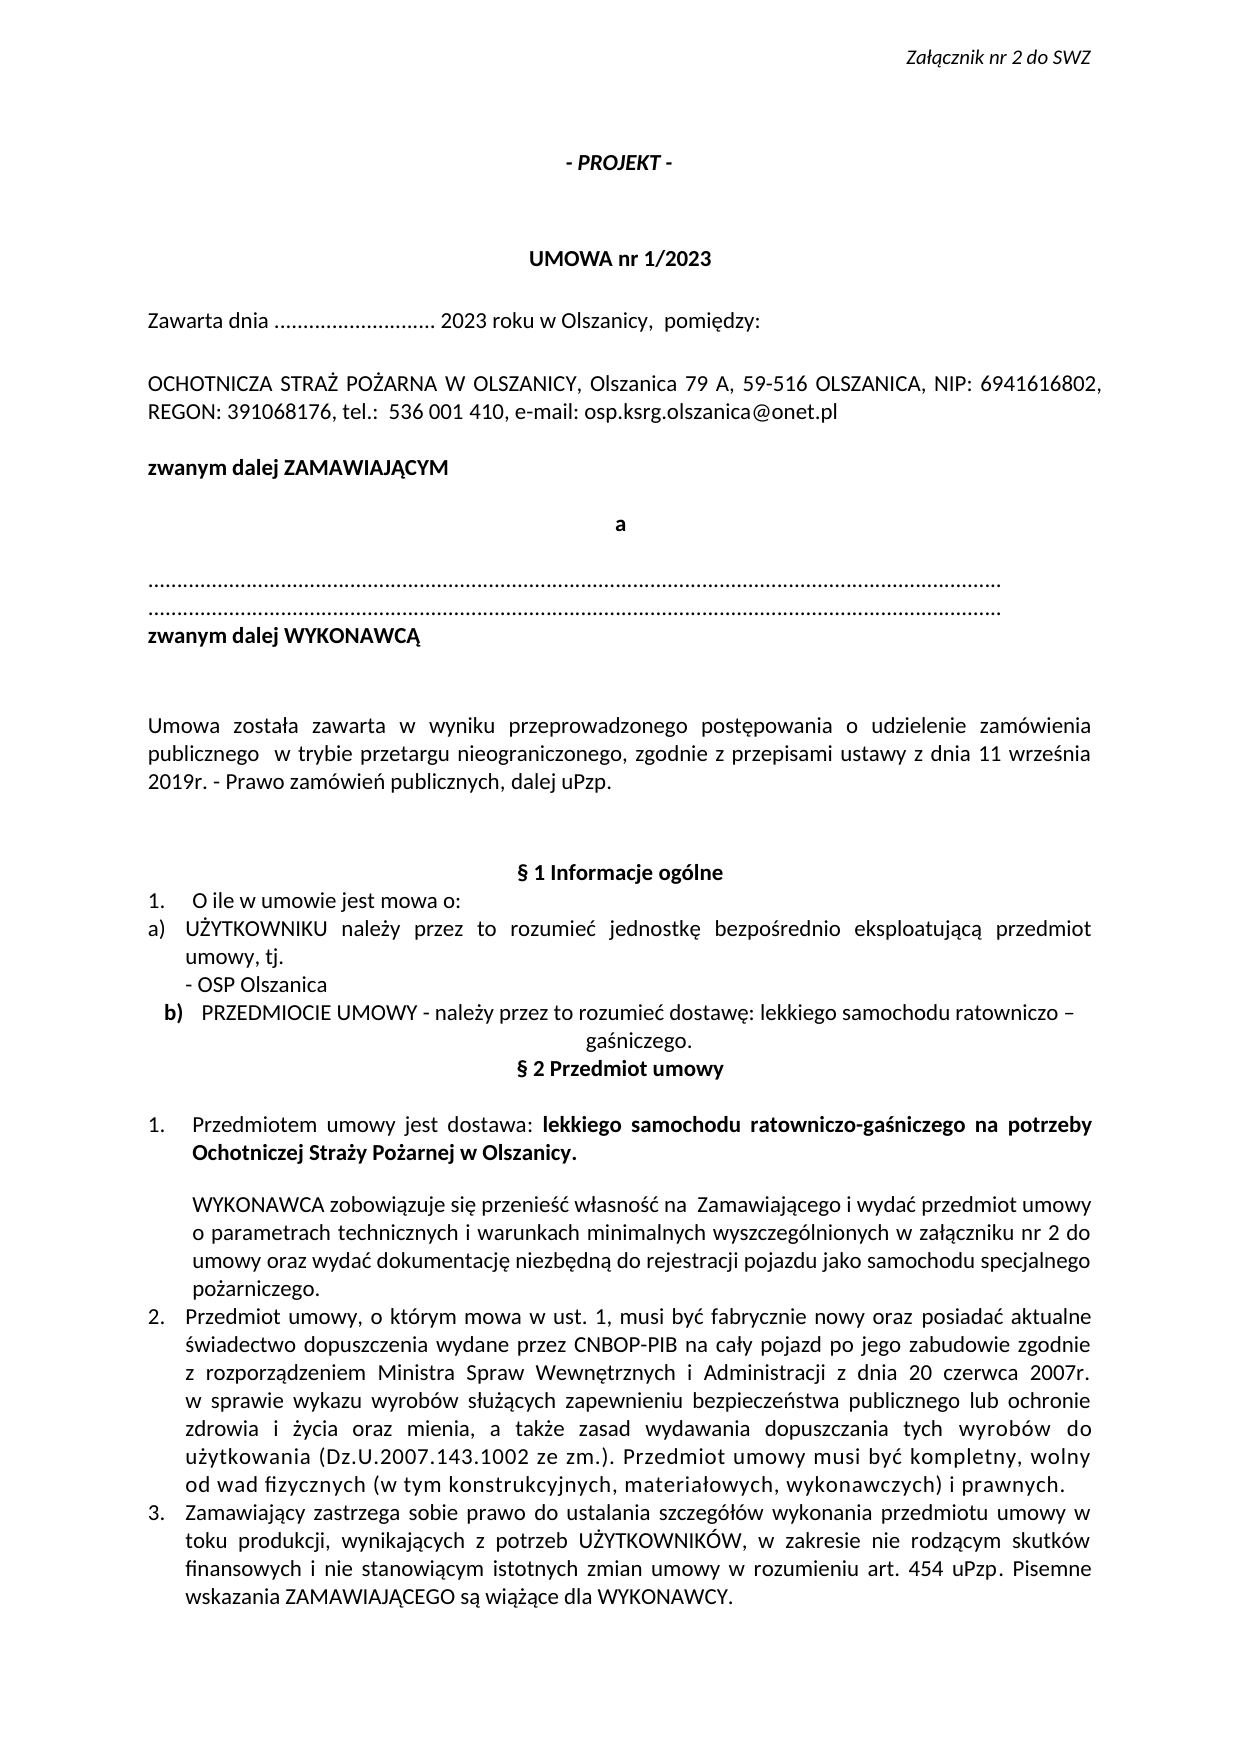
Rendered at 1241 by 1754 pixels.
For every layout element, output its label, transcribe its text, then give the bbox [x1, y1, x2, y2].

list O ile w umowie jest mowa o: [148, 886, 1092, 914]
text 1. Przedmiotem umowy jest dostawa: lekkiego samochodu ratowniczo-gaśniczego na potrzeby Ochotniczej Straży Pożarnej w Olszanicy. [148, 1110, 1092, 1166]
text WYKONAWCA zobowiązuje się przenieść własność na Zamawiającego i wydać przedmiot umowy o parametrach technicznych i warunkach minimalnych wyszczególnionych w załączniku nr 2 do umowy oraz wydać dokumentację niezbędną do rejestracji pojazdu jako samochodu specjalnego pożarniczego. [148, 1190, 1092, 1302]
text zwanym dalej ZAMAWIAJĄCYM [148, 453, 1104, 481]
subtitle UMOWA nr 1/2023 [148, 244, 1092, 272]
text § 2 Przedmiot umowy [148, 1054, 1092, 1082]
text a [148, 509, 1092, 537]
list UŻYTKOWNIKU należy przez to rozumieć jednostkę bezpośrednio eksploatującą przedmiot umowy, tj. [148, 914, 1092, 970]
list Zamawiający zastrzega sobie prawo do ustalania szczegółów wykonania przedmiotu umowy w toku produkcji, wynikających z potrzeb UŻYTKOWNIKÓW, w zakresie nie rodzącym skutków finansowych i nie stanowiącym istotnych zmian umowy w rozumieniu art. 454 uPzp. Pisemne wskazania ZAMAWIAJĄCEGO są wiążące dla WYKONAWCY. [148, 1498, 1092, 1610]
list - OSP Olszanica [185, 970, 1092, 998]
list Przedmiot umowy, o którym mowa w ust. 1, musi być fabrycznie nowy oraz posiadać aktualne świadectwo dopuszczenia wydane przez CNBOP-PIB na cały pojazd po jego zabudowie zgodnie z rozporządzeniem Ministra Spraw Wewnętrznych i Administracji z dnia 20 czerwca 2007r. w sprawie wykazu wyrobów służących zapewnieniu bezpieczeństwa publicznego lub ochronie zdrowia i życia oraz mienia, a także zasad wydawania dopuszczania tych wyrobów do użytkowania (Dz.U.2007.143.1002 ze zm.). Przedmiot umowy musi być kompletny, wolny od wad fizycznych (w tym konstrukcyjnych, materiałowych, wykonawczych) i prawnych. [148, 1302, 1092, 1498]
text .................................................................................................................................................... [148, 593, 1092, 621]
subtitle - PROJEKT - [148, 148, 1092, 176]
list PRZEDMIOCIE UMOWY - należy przez to rozumieć dostawę: lekkiego samochodu ratowniczo – gaśniczego. [148, 998, 1092, 1054]
text zwanym dalej WYKONAWCĄ [148, 621, 1092, 649]
text § 1 Informacje ogólne [148, 858, 1092, 886]
text OCHOTNICZA STRAŻ POŻARNA W OLSZANICY, Olszanica 79 A, 59-516 OLSZANICA, NIP: 6941616802, REGON: 391068176, tel.: 536 001 410, e-mail: osp.ksrg.olszanica@onet.pl [148, 369, 1104, 425]
subtitle Zawarta dnia ............................ 2023 roku w Olszanicy, pomiędzy: [148, 307, 1122, 334]
subtitle Umowa została zawarta w wyniku przeprowadzonego postępowania o udzielenie zamówienia publicznego w trybie przetargu nieograniczonego, zgodnie z przepisami ustawy z dnia 11 września 2019r. - Prawo zamówień publicznych, dalej uPzp. [148, 711, 1092, 795]
text .................................................................................................................................................... [148, 565, 1092, 593]
